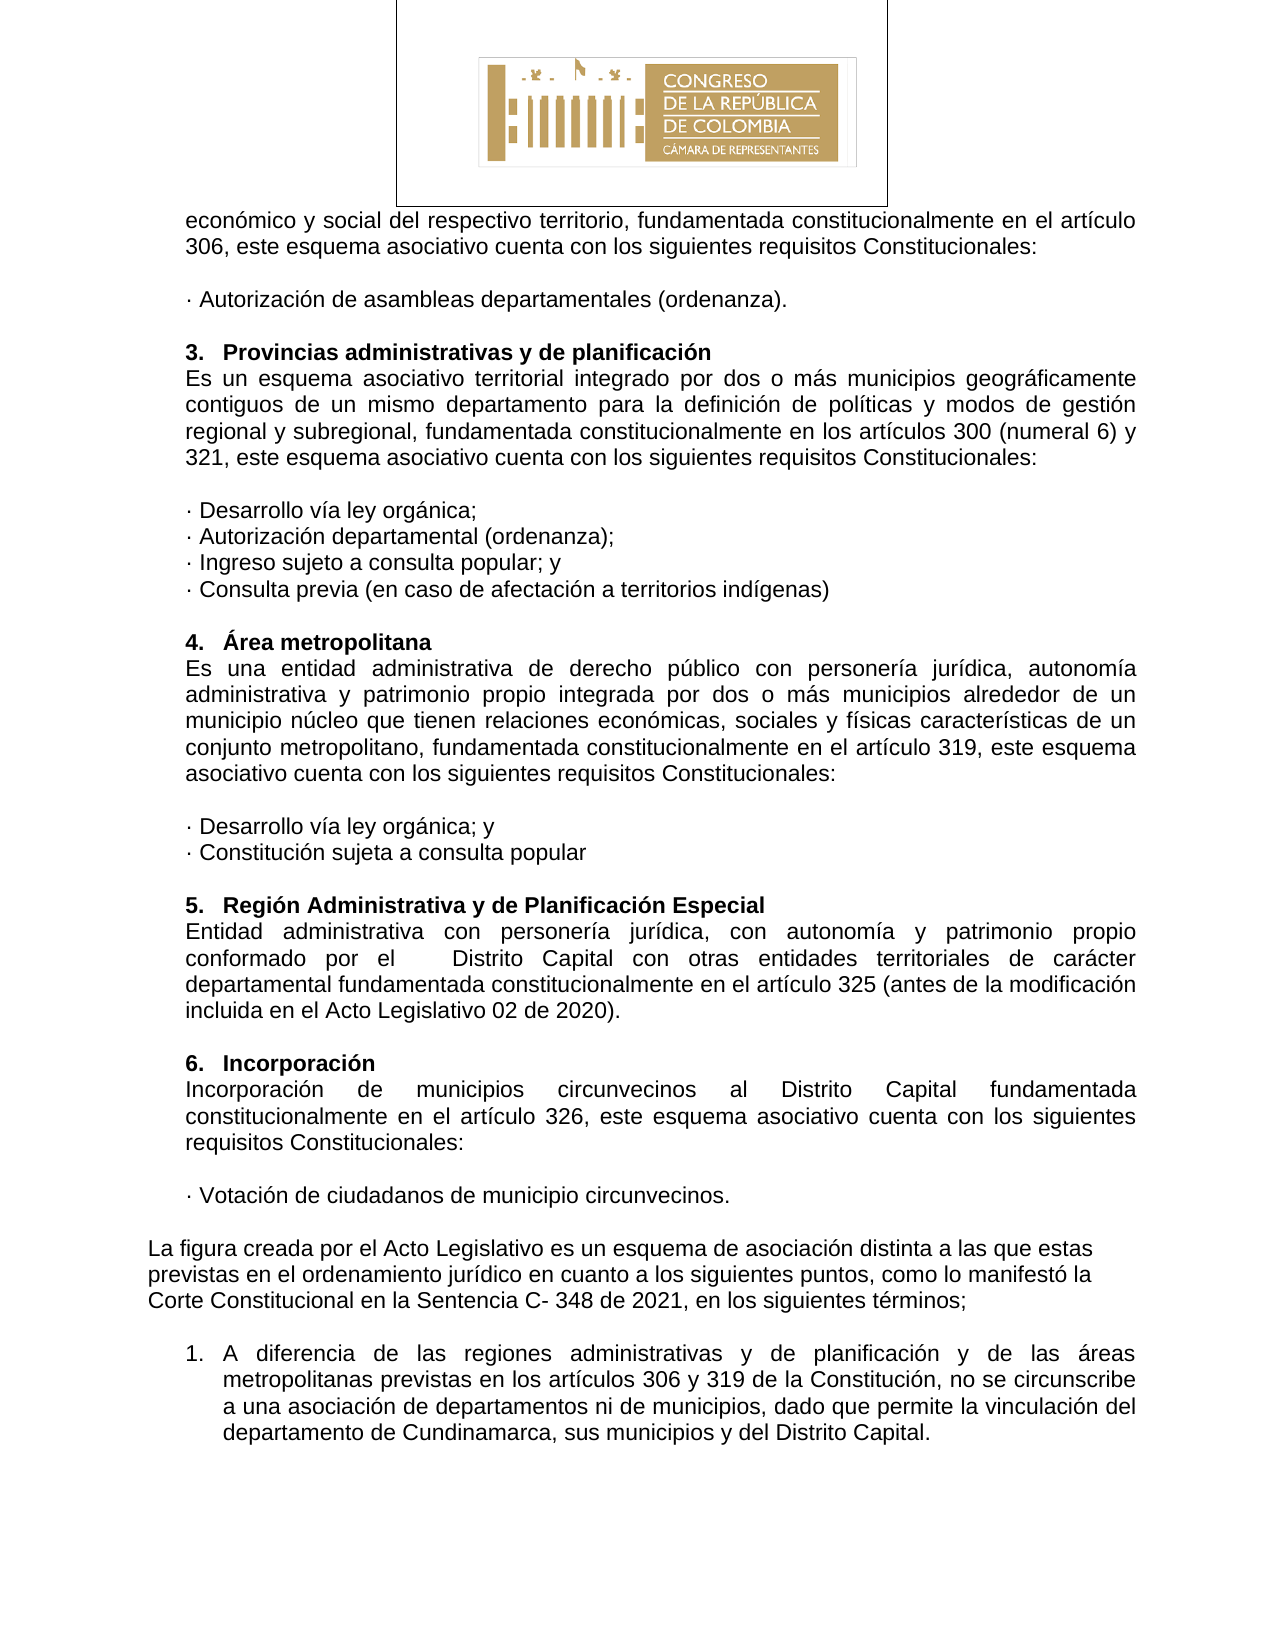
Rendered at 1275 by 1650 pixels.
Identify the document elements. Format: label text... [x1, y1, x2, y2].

list Área metropolitana [185, 628, 1137, 655]
text · Autorización de asambleas departamentales (ordenanza). [185, 286, 1137, 312]
text Entidad administrativa con personería jurídica, con autonomía y patrimonio propio conformado por el Distrito Capital con otras entidades territoriales de carácter departamental fundamentada constitucionalmente en el artículo 325 (antes de la modificación incluida en el Acto Legislativo 02 de 2020). [185, 918, 1137, 1024]
text La figura creada por el Acto Legislativo es un esquema de asociación distinta a las que estas previstas en el ordenamiento jurídico en cuanto a los siguientes puntos, como lo manifestó la Corte Constitucional en la Sentencia C- 348 de 2021, en los siguientes términos; [148, 1234, 1137, 1314]
picture [397, 0, 887, 206]
text Es un esquema asociativo territorial integrado por dos o más municipios geográficamente contiguos de un mismo departamento para la definición de políticas y modos de gestión regional y subregional, fundamentada constitucionalmente en los artículos 300 (numeral 6) y 321, este esquema asociativo cuenta con los siguientes requisitos Constitucionales: [185, 365, 1137, 470]
text · Constitución sujeta a consulta popular [185, 839, 1137, 866]
list Región Administrativa y de Planificación Especial [185, 892, 1137, 918]
list Incorporación [185, 1050, 1137, 1076]
text · Autorización departamental (ordenanza); [185, 523, 1137, 549]
text · Ingreso sujeto a consulta popular; y [185, 549, 1137, 576]
text · Consulta previa (en caso de afectación a territorios indígenas) [185, 576, 1137, 602]
text · Desarrollo vía ley orgánica; y [185, 813, 1137, 839]
text · Votación de ciudadanos de municipio circunvecinos. [185, 1182, 1137, 1208]
text · Desarrollo vía ley orgánica; [185, 497, 1137, 523]
text Incorporación de municipios circunvecinos al Distrito Capital fundamentada constitucionalmente en el artículo 326, este esquema asociativo cuenta con los siguientes requisitos Constitucionales: [185, 1076, 1137, 1156]
list Provincias administrativas y de planificación [185, 338, 1137, 365]
text Es una entidad administrativa de derecho público con personería jurídica, autonomía administrativa y patrimonio propio integrada por dos o más municipios alrededor de un municipio núcleo que tienen relaciones económicas, sociales y físicas características de un conjunto metropolitano, fundamentada constitucionalmente en el artículo 319, este esquema asociativo cuenta con los siguientes requisitos Constitucionales: [185, 655, 1137, 787]
list A diferencia de las regiones administrativas y de planificación y de las áreas metropolitanas previstas en los artículos 306 y 319 de la Constitución, no se circunscribe a una asociación de departamentos ni de municipios, dado que permite la vinculación del departamento de Cundinamarca, sus municipios y del Distrito Capital. [185, 1340, 1137, 1445]
